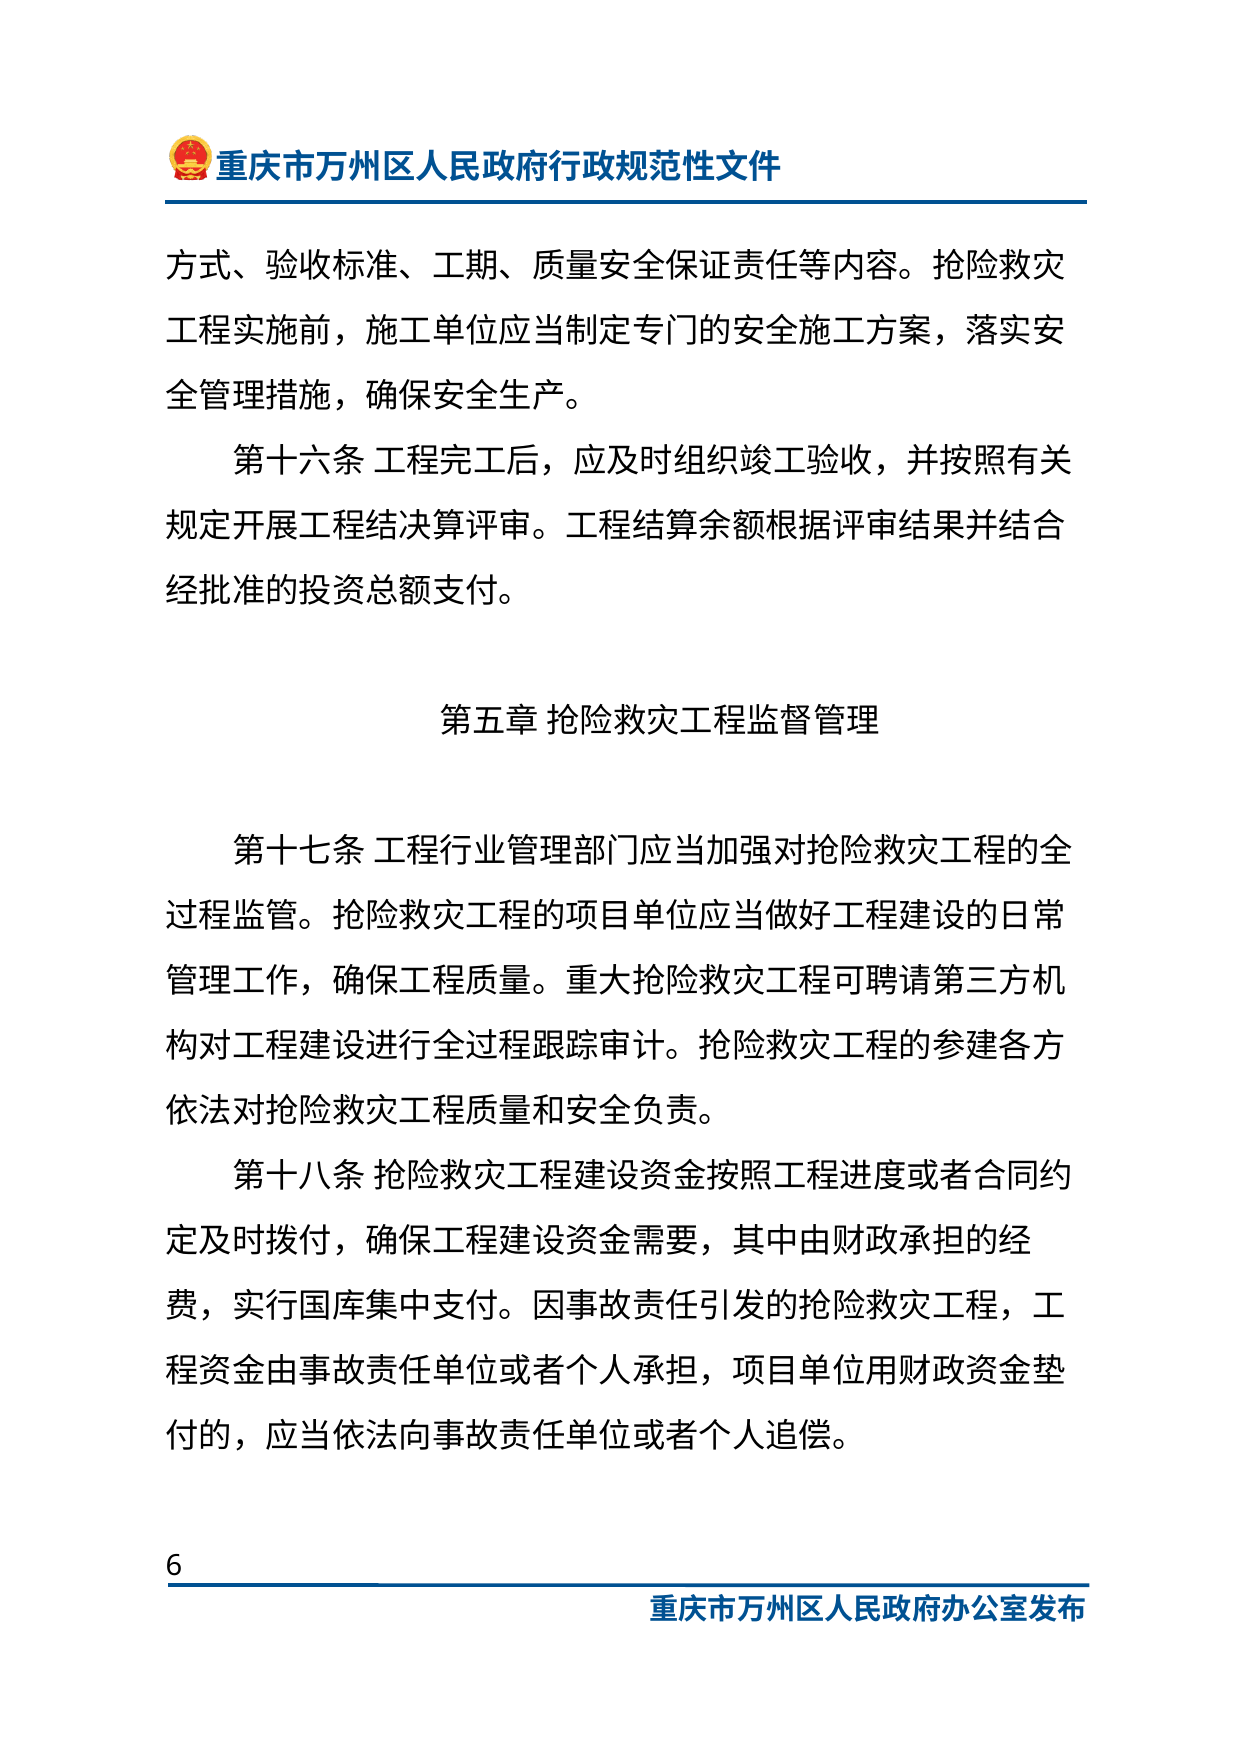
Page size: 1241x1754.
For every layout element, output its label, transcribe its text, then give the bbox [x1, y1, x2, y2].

text 第十六条 工程完工后，应及时组织竣工验收，并按照有关规定开展工程结决算评审。工程结算余额根据评审结果并结合经批准的投资总额支付。 [165, 426, 1087, 621]
text 第十八条 抢险救灾工程建设资金按照工程进度或者合同约定及时拨付，确保工程建设资金需要，其中由财政承担的经费，实行国库集中支付。因事故责任引发的抢险救灾工程，工程资金由事故责任单位或者个人承担，项目单位用财政资金垫付的，应当依法向事故责任单位或者个人追偿。 [165, 1141, 1087, 1466]
text 第十七条 工程行业管理部门应当加强对抢险救灾工程的全过程监管。抢险救灾工程的项目单位应当做好工程建设的日常管理工作，确保工程质量。重大抢险救灾工程可聘请第三方机构对工程建设进行全过程跟踪审计。抢险救灾工程的参建各方依法对抢险救灾工程质量和安全负责。 [165, 816, 1087, 1141]
picture [165, 134, 216, 184]
text 第五章 抢险救灾工程监督管理 [165, 686, 1087, 751]
text 第十五条 抢险救灾工程实施前，项目单位应当与承包单位签订合同，确因情况紧急未签订合同的，应当自工程实施之日起15个工作日内补签合同，明确承包单位、工程费用或者计价方式、验收标准、工期、质量安全保证责任等内容。抢险救灾工程实施前，施工单位应当制定专门的安全施工方案，落实安全管理措施，确保安全生产。 [165, 231, 1087, 426]
